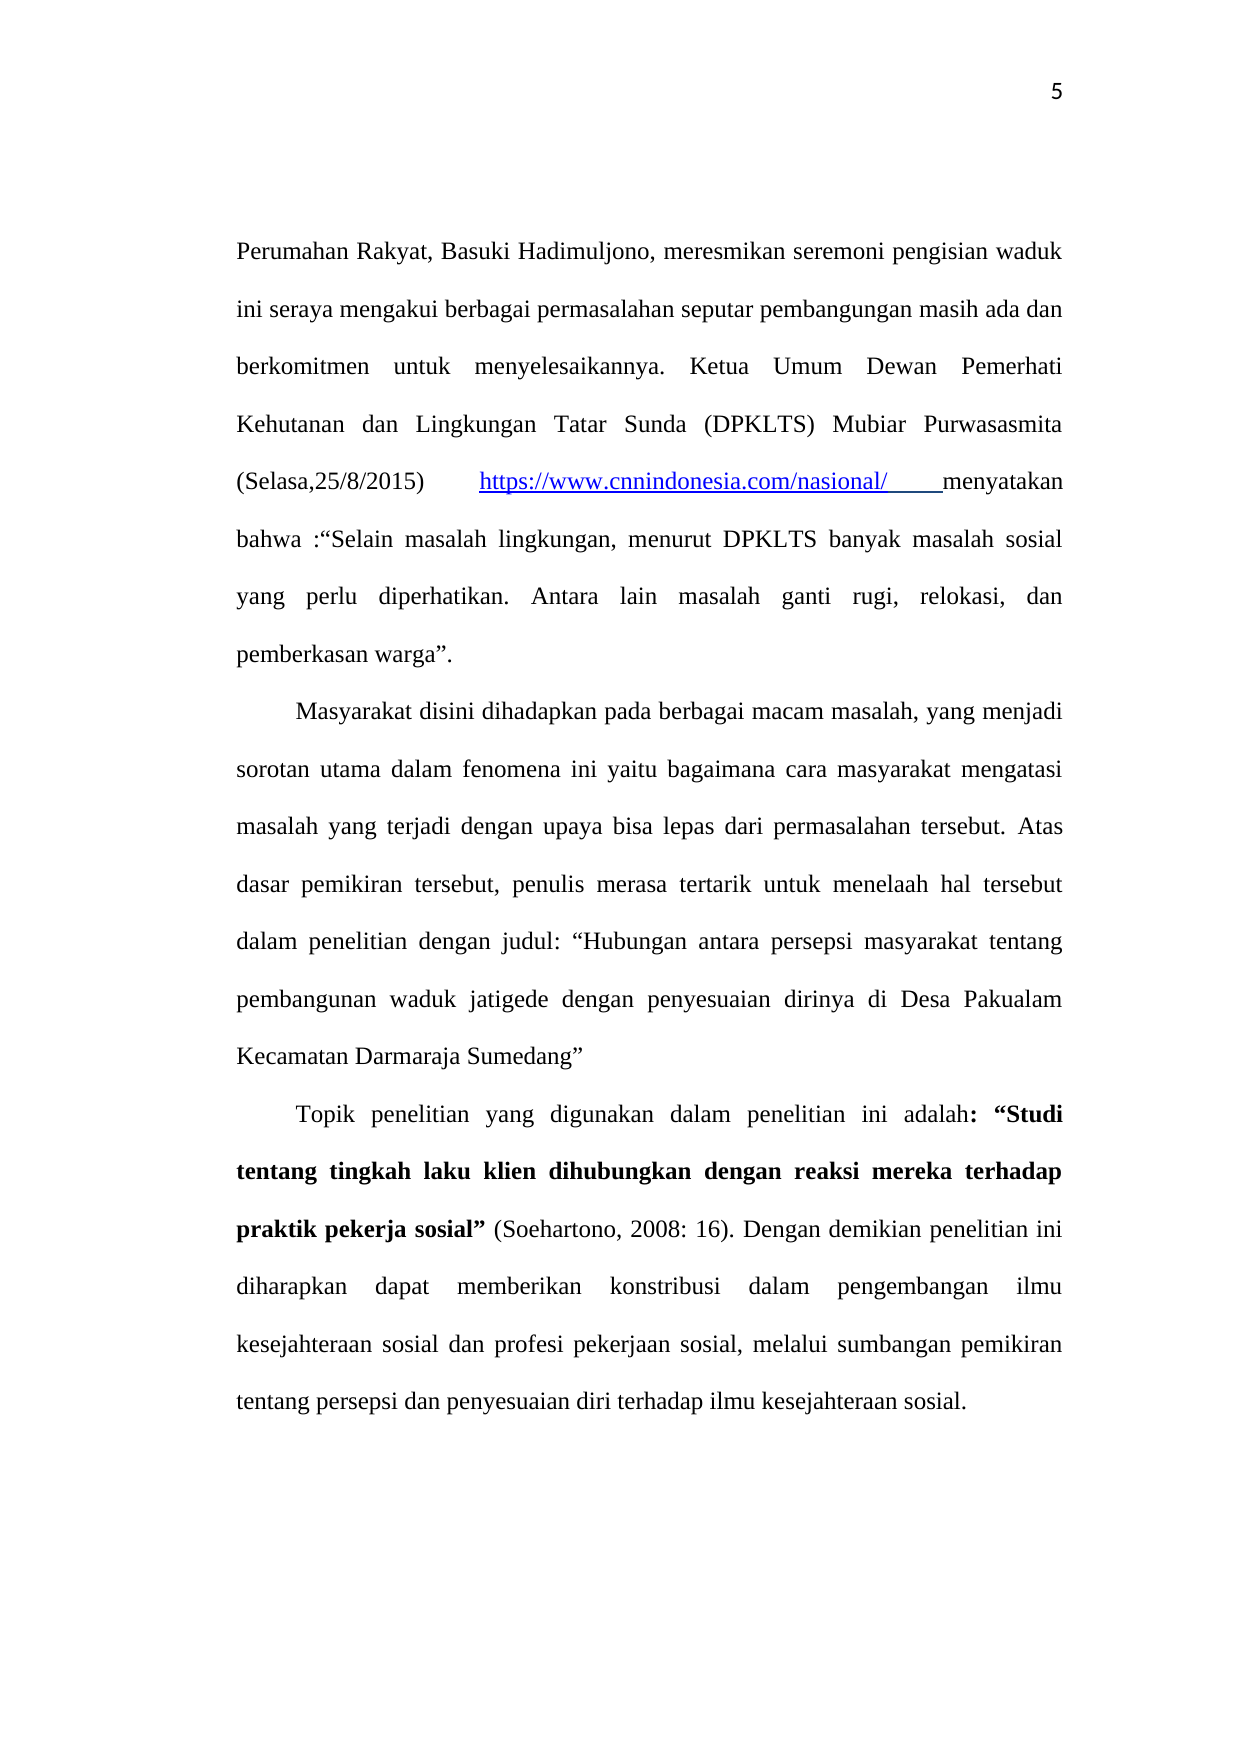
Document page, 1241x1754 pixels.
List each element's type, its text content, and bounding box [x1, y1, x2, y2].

text Topik penelitian yang digunakan dalam penelitian ini adalah: “Studi tentang tingkah laku klien dihubungkan dengan reaksi mereka terhadap praktik pekerja sosial” (Soehartono, 2008: 16). Dengan demikian penelitian ini diharapkan dapat memberikan konstribusi dalam pengembangan ilmu kesejahteraan sosial dan profesi pekerjaan sosial, melalui sumbangan pemikiran tentang persepsi dan penyesuaian diri terhadap ilmu kesejahteraan sosial. [236, 1099, 1063, 1415]
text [236, 236, 1063, 667]
text Masyarakat disini dihadapkan pada berbagai macam masalah, yang menjadi sorotan utama dalam fenomena ini yaitu bagaimana cara masyarakat mengatasi masalah yang terjadi dengan upaya bisa lepas dari permasalahan tersebut. Atas dasar pemikiran tersebut, penulis merasa tertarik untuk menelaah hal tersebut dalam penelitian dengan judul: “Hubungan antara persepsi masyarakat tentang pembangunan waduk jatigede dengan penyesuaian dirinya di Desa Pakualam Kecamatan Darmaraja Sumedang” [236, 696, 1063, 1070]
